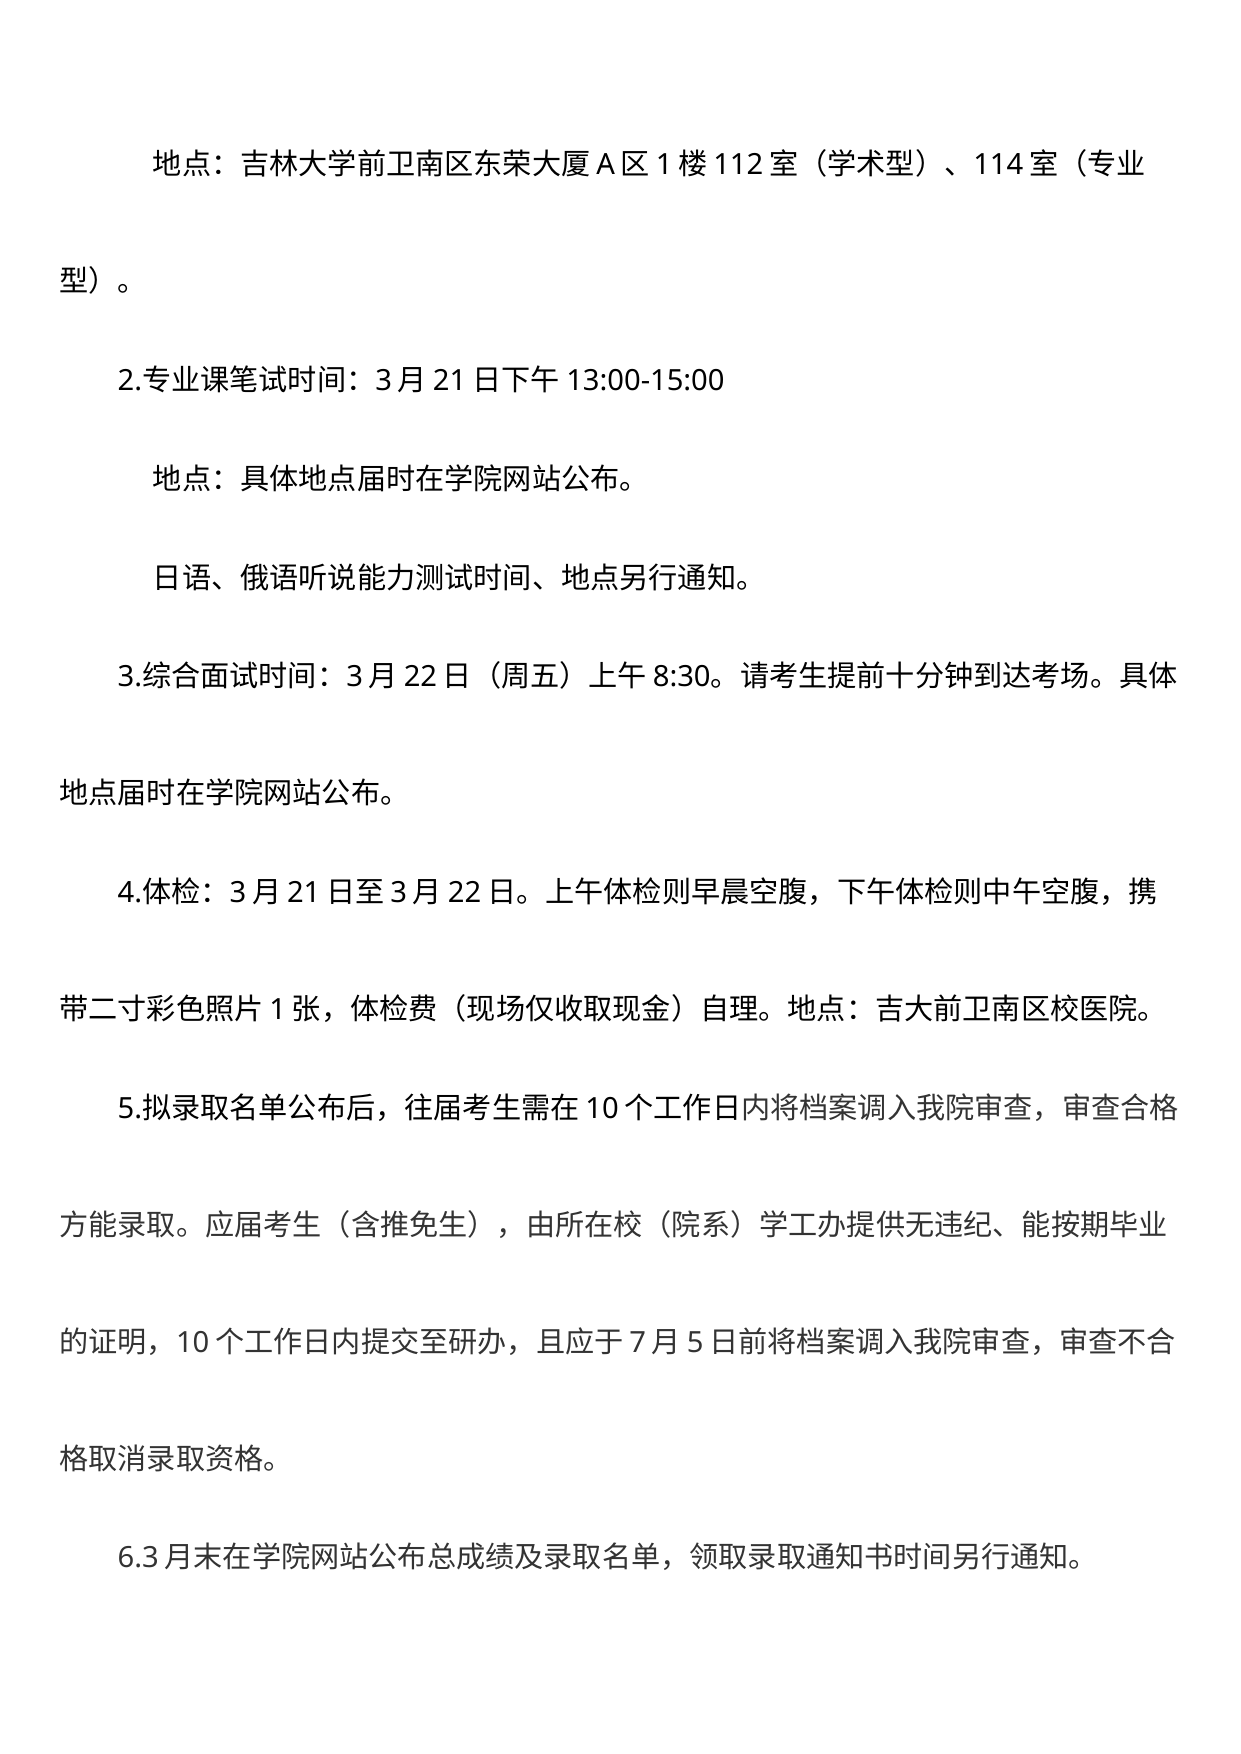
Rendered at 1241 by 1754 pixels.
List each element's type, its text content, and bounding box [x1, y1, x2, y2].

text 地点：具体地点届时在学院网站公布。 [59, 444, 1181, 509]
text 4.体检：3月21日至3月22日。上午体检则早晨空腹，下午体检则中午空腹，携带二寸彩色照片1张，体检费（现场仅收取现金）自理。地点：吉大前卫南区校医院。 [59, 857, 1181, 1039]
text 地点：吉林大学前卫南区东荣大厦A区1楼112室（学术型）、114室（专业型）。 [59, 129, 1181, 311]
text 日语、俄语听说能力测试时间、地点另行通知。 [59, 543, 1181, 608]
text 3.综合面试时间：3月22日（周五）上午8:30。请考生提前十分钟到达考场。具体地点届时在学院网站公布。 [59, 642, 1181, 823]
text 5.拟录取名单公布后，往届考生需在10个工作日内将档案调入我院审查，审查合格方能录取。应届考生（含推免生），由所在校（院系）学工办提供无违纪、能按期毕业的证明，10个工作日内提交至研办，且应于7月5日前将档案调入我院审查，审查不合格取消录取资格。 [59, 1073, 1181, 1489]
text 2.专业课笔试时间：3月21日下午 13:00-15:00 [59, 345, 1181, 410]
text 6.3月末在学院网站公布总成绩及录取名单，领取录取通知书时间另行通知。 [59, 1523, 1181, 1588]
